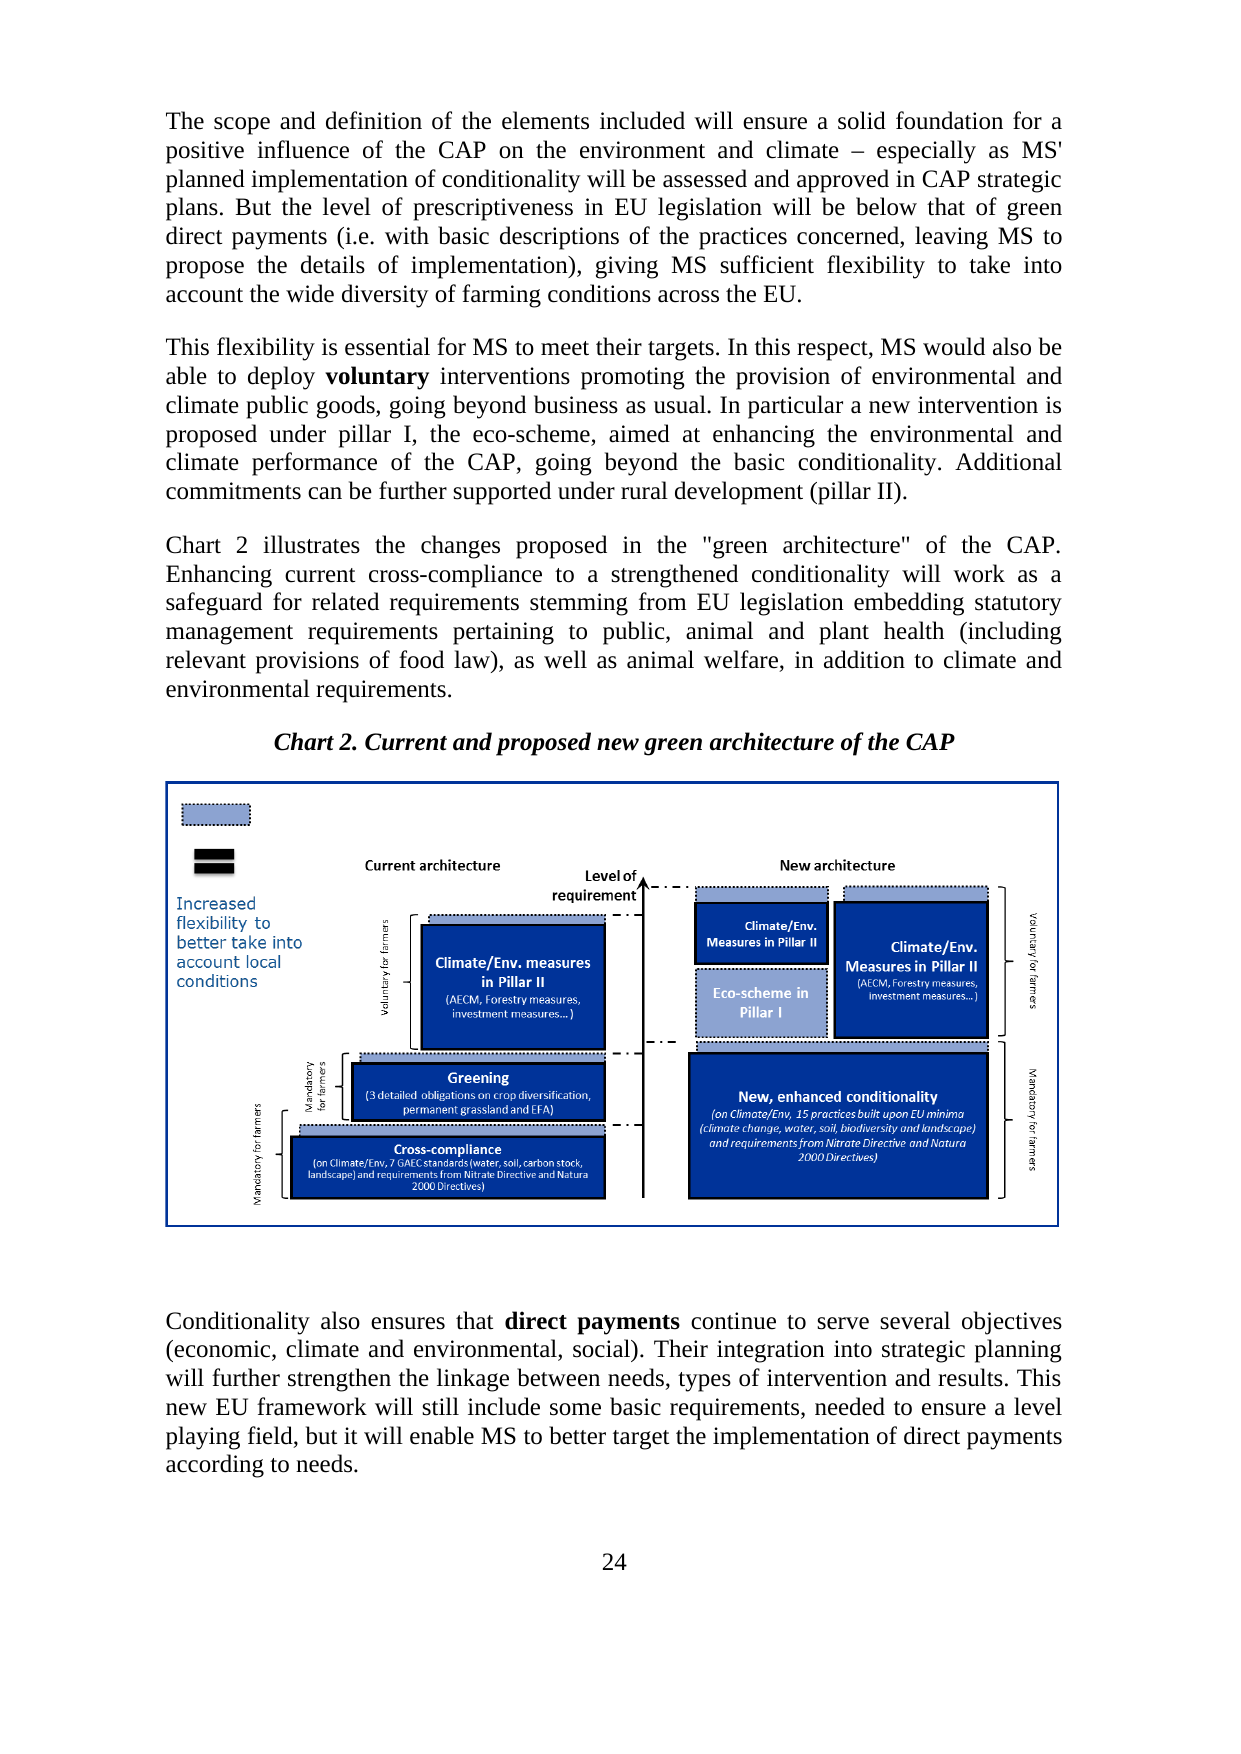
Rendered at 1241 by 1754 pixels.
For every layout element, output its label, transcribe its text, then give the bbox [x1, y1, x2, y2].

text The scope and definition of the elements included will ensure a solid foundation for a positive influence of the CAP on the environment and climate – especially as MS' planned implementation of conditionality will be assessed and approved in CAP strategic plans. But the level of prescriptiveness in EU legislation will be below that of green direct payments (i.e. with basic descriptions of the practices concerned, leaving MS to propose the details of implementation), giving MS sufficient flexibility to take into account the wide diversity of farming conditions across the EU. [165, 106, 1063, 307]
text This flexibility is essential for MS to meet their targets. In this respect, MS would also be able to deploy voluntary interventions promoting the provision of environmental and climate public goods, going beyond business as usual. In particular a new intervention is proposed under pillar I, the eco-scheme, aimed at enhancing the environmental and climate performance of the CAP, going beyond the basic conditionality. Additional commitments can be further supported under rural development (pillar II). [165, 332, 1063, 505]
picture [165, 781, 1059, 1227]
text Conditionality also ensures that direct payments continue to serve several objectives (economic, climate and environmental, social). Their integration into strategic planning will further strengthen the linkage between needs, types of intervention and results. This new EU framework will still include some basic requirements, needed to ensure a level playing field, but it will enable MS to better target the implementation of direct payments according to needs. [165, 1306, 1063, 1478]
text Chart 2 illustrates the changes proposed in the "green architecture" of the CAP. Enhancing current cross-compliance to a strengthened conditionality will work as a safeguard for related requirements stemming from EU legislation embedding statutory management requirements pertaining to public, animal and plant health (including relevant provisions of food law), as well as animal welfare, in addition to climate and environmental requirements. [165, 530, 1063, 702]
list Chart 2. Current and proposed new green architecture of the CAP [165, 727, 1063, 756]
